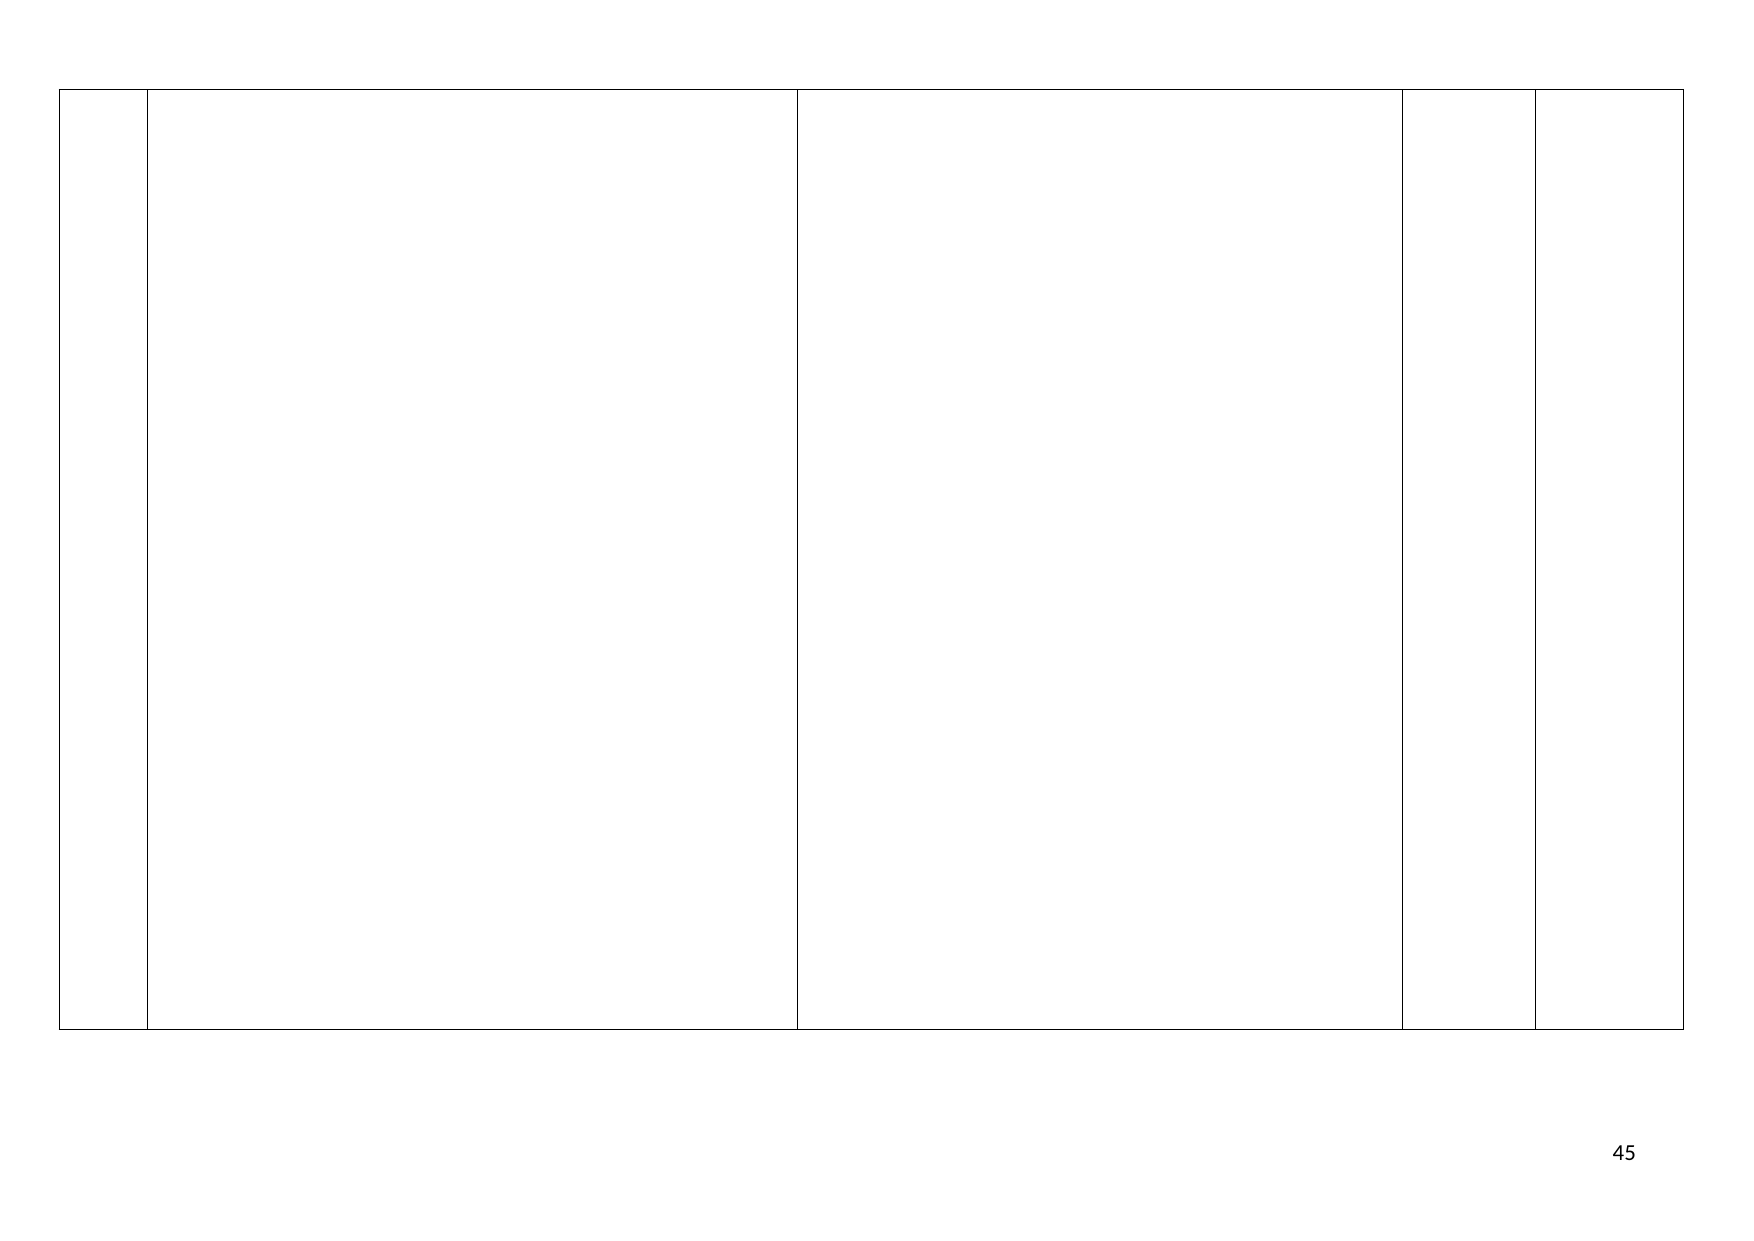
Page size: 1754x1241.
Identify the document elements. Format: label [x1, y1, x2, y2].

table_cell [60, 90, 147, 1029]
table_cell [798, 90, 1402, 1029]
table_cell [1536, 90, 1683, 1029]
table_cell [1403, 90, 1535, 1029]
table_cell [148, 90, 797, 1029]
